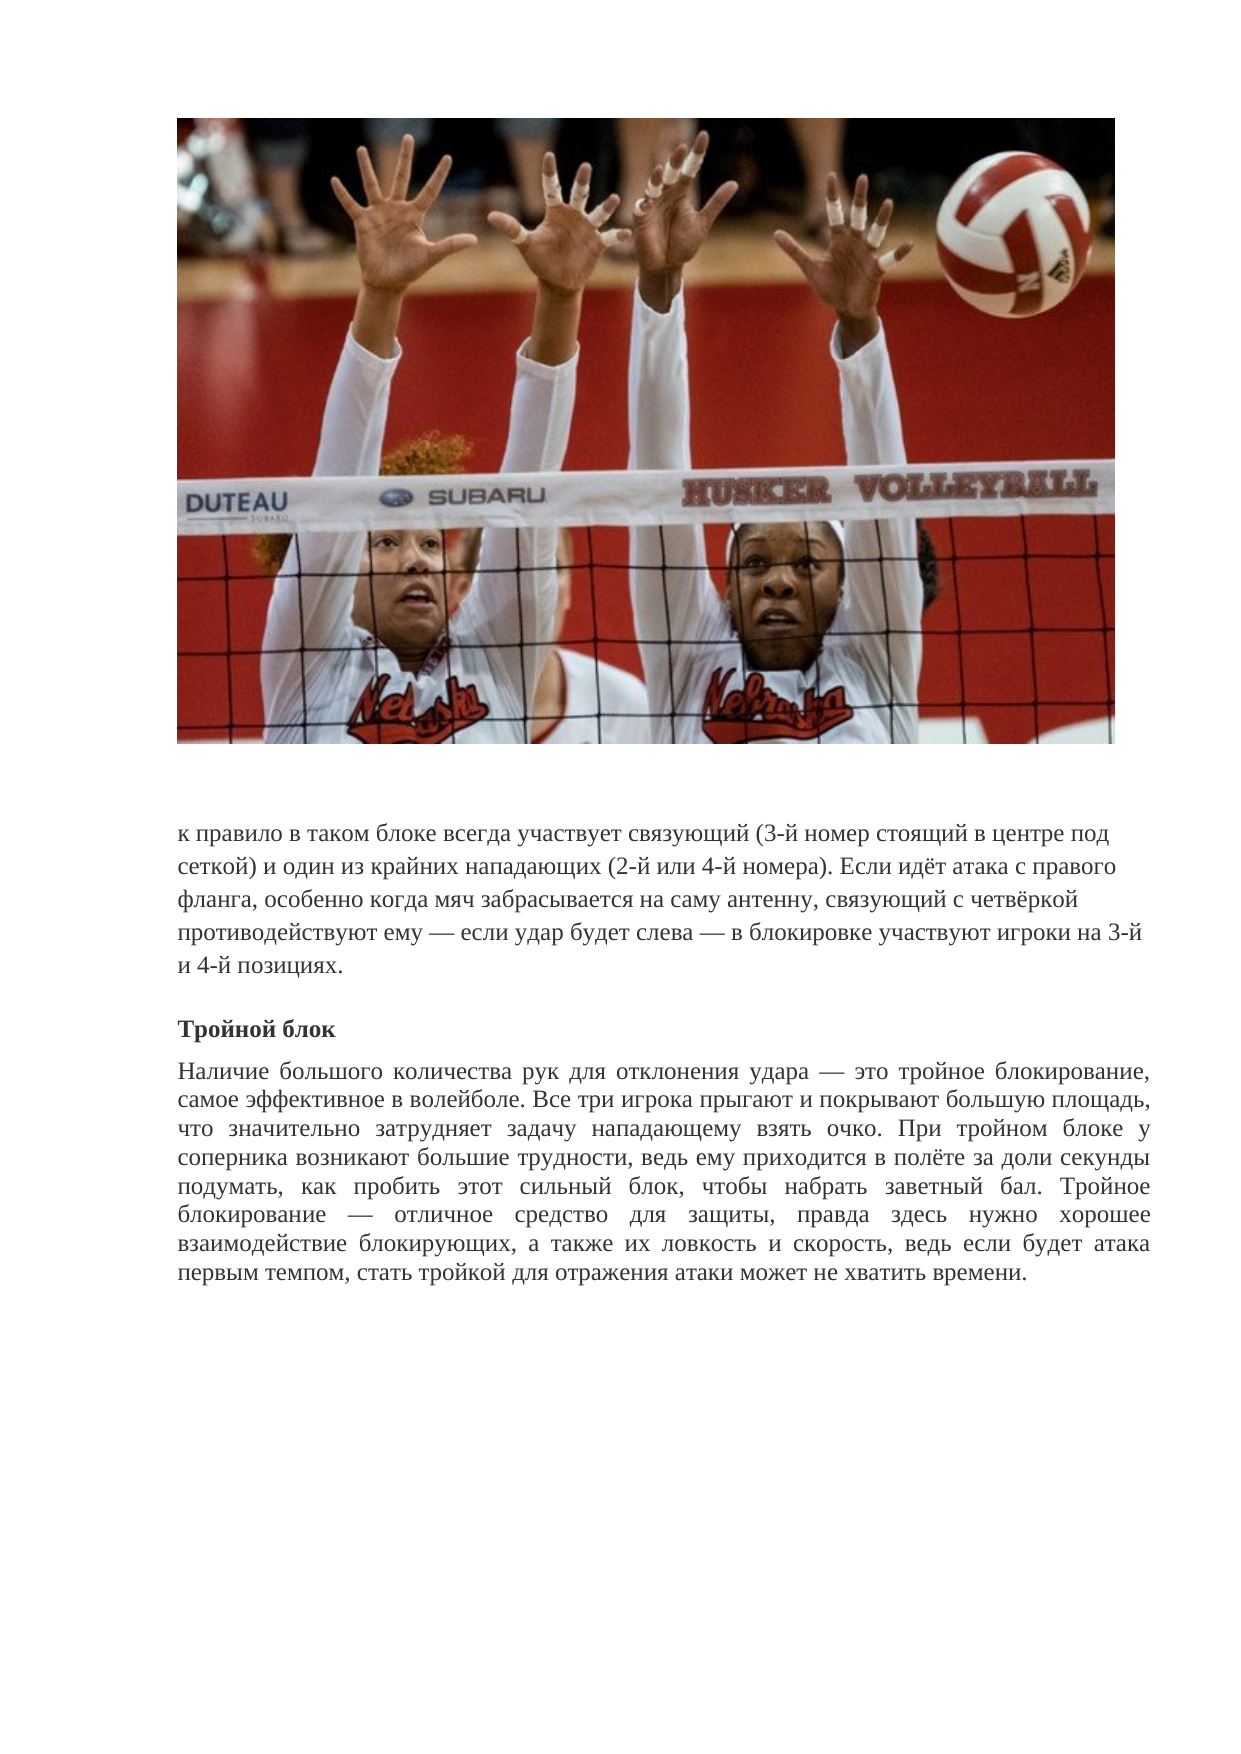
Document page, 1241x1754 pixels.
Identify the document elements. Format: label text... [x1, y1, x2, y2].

text Наличие большого количества рук для отклонения удара — это тройное блокирование, самое эффективное в волейболе. Все три игрока прыгают и покрывают большую площадь, что значительно затрудняет задачу нападающему взять очко. При тройном блоке у соперника возникают большие трудности, ведь ему приходится в полёте за доли секунды подумать, как пробить этот сильный блок, чтобы набрать заветный бал. Тройное блокирование — отличное средство для защиты, правда здесь нужно хорошее взаимодействие блокирующих, а также их ловкость и скорость, ведь если будет атака первым темпом, стать тройкой для отражения атаки может не хватить времени. [177, 1056, 1152, 1286]
text к правило в таком блоке всегда участвует связующий (3-й номер стоящий в центре под сеткой) и один из крайних нападающих (2-й или 4-й номера). Если идёт атака с правого фланга, особенно когда мяч забрасывается на саму антенну, связующий с четвёркой противодействуют ему — если удар будет слева — в блокировке участвуют игроки на 3-й и 4-й позициях. [177, 818, 1152, 979]
subtitle Тройной блок [177, 1014, 1152, 1043]
picture [177, 118, 1115, 744]
